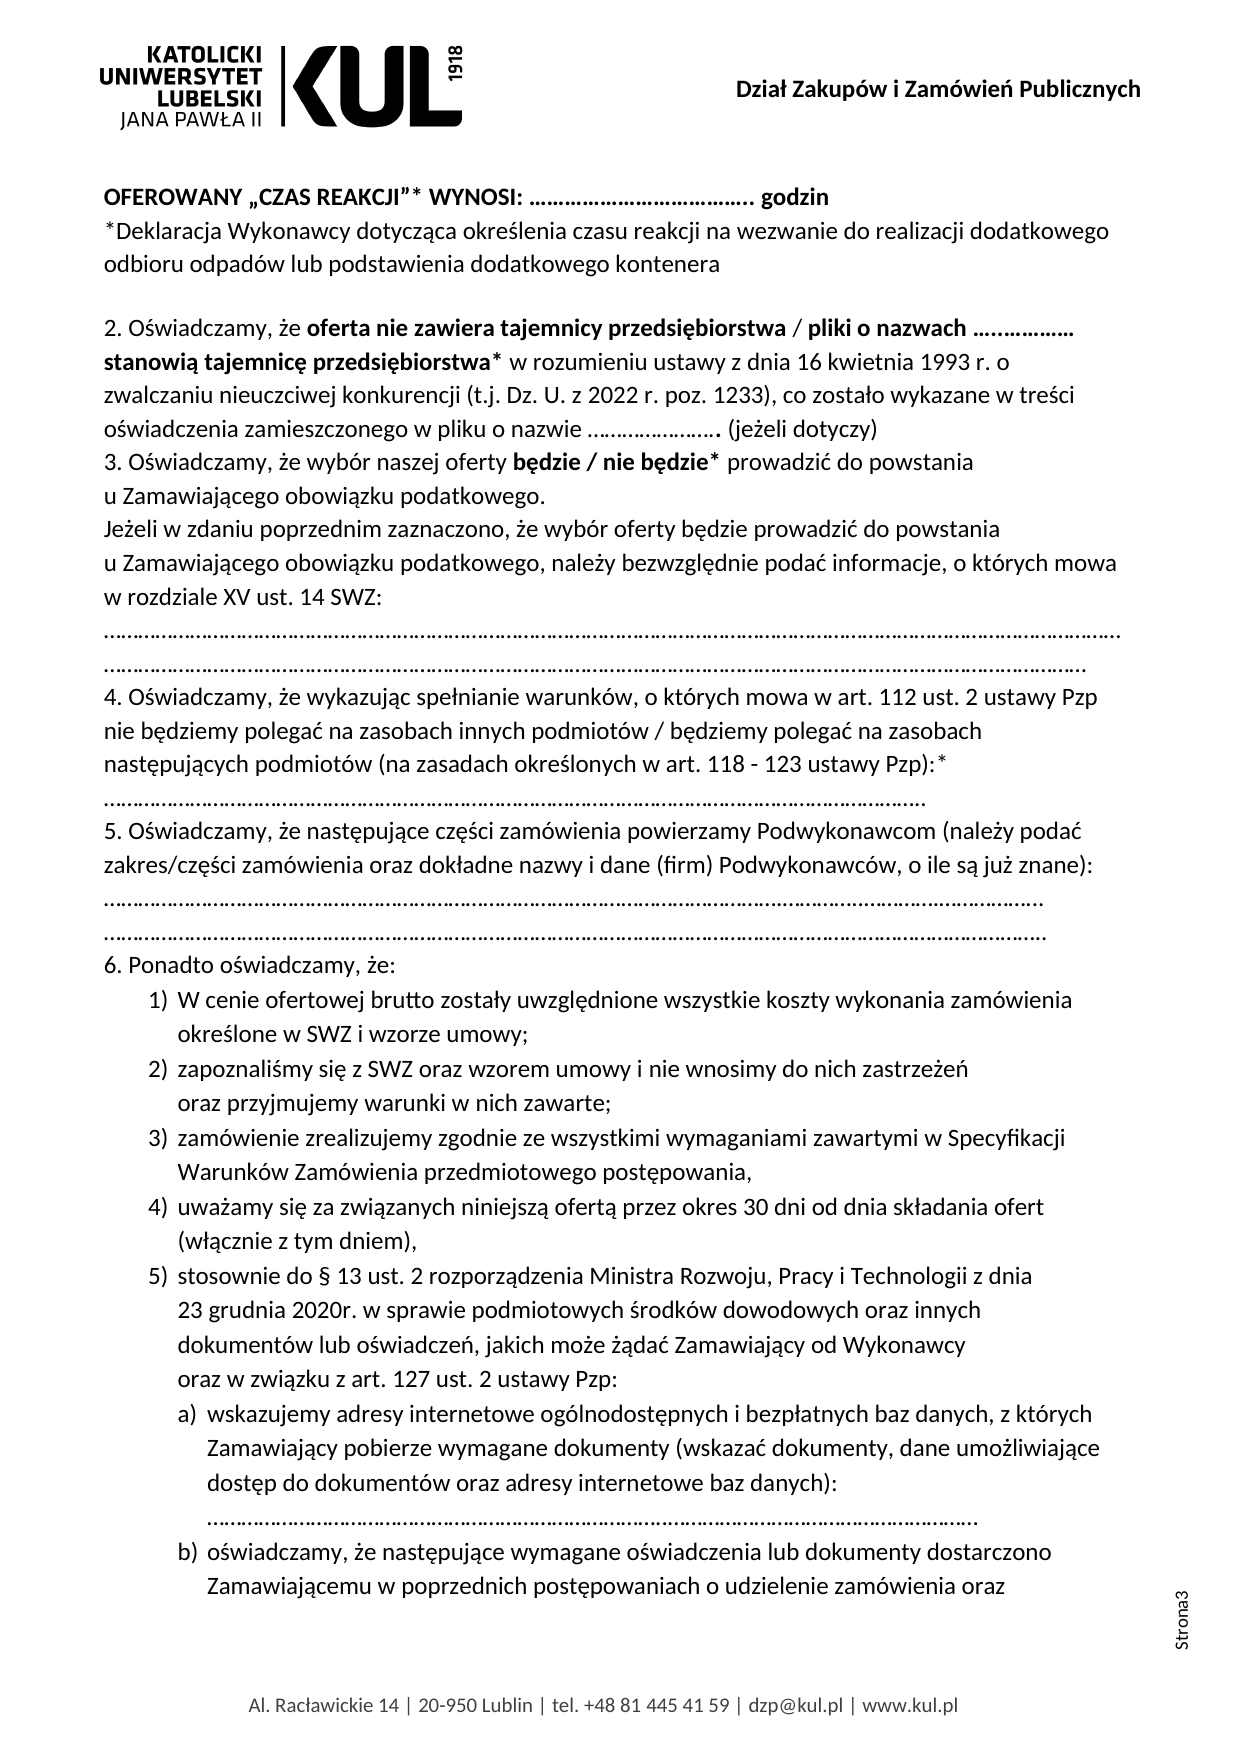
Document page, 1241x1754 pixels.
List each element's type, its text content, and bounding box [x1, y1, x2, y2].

text ……………………………………………………………………………………………………….…………..………….……………...……………………………………………………………………………………………………………………………………………….. [103, 883, 1048, 947]
list stosownie do § 13 ust. 2 rozporządzenia Ministra Rozwoju, Pracy i Technologii z dnia 23 grudnia 2020r. w sprawie podmiotowych środków dowodowych oraz innych dokumentów lub oświadczeń, jakich może żądać Zamawiający od Wykonawcy oraz w związku z art. 127 ust. 2 ustawy Pzp: [148, 1260, 1122, 1394]
text 3. Oświadczamy, że wybór naszej oferty będzie / nie będzie* prowadzić do powstania u Zamawiającego obowiązku podatkowego. [103, 447, 1122, 511]
list ……………………………………………………………………..……………………………………………… [207, 1501, 1122, 1532]
text Jeżeli w zdaniu poprzednim zaznaczono, że wybór oferty będzie prowadzić do powstania u Zamawiającego obowiązku podatkowego, należy bezwzględnie podać informacje, o których mowa w rozdziale XV ust. 14 SWZ: [103, 514, 1122, 611]
text …………………………………………………………………………………………………………………………………………………………………………………………………………………………………………………………………………………………………………………… [103, 614, 1122, 678]
list wskazujemy adresy internetowe ogólnodostępnych i bezpłatnych baz danych, z których Zamawiający pobierze wymagane dokumenty (wskazać dokumenty, dane umożliwiające dostęp do dokumentów oraz adresy internetowe baz danych): [177, 1398, 1122, 1497]
text 2. Oświadczamy, że oferta nie zawiera tajemnicy przedsiębiorstwa / pliki o nazwach …..………… stanowią tajemnicę przedsiębiorstwa* w rozumieniu ustawy z dnia 16 kwietnia 1993 r. o zwalczaniu nieuczciwej konkurencji (t.j. Dz. U. z 2022 r. poz. 1233), co zostało wykazane w treści oświadczenia zamieszczonego w pliku o nazwie ………………….. (jeżeli dotyczy) [103, 312, 1122, 443]
list zamówienie zrealizujemy zgodnie ze wszystkimi wymaganiami zawartymi w Specyfikacji Warunków Zamówienia przedmiotowego postępowania, [148, 1122, 1122, 1187]
list W cenie ofertowej brutto zostały uwzględnione wszystkie koszty wykonania zamówienia określone w SWZ i wzorze umowy; [148, 984, 1122, 1049]
text OFEROWANY „CZAS REAKCJI”* WYNOSI: ……………………………….. godzin [103, 181, 1122, 212]
list uważamy się za związanych niniejszą ofertą przez okres 30 dni od dnia składania ofert (włącznie z tym dniem), [148, 1191, 1122, 1256]
text 5. Oświadczamy, że następujące części zamówienia powierzamy Podwykonawcom (należy podać zakres/części zamówienia oraz dokładne nazwy i dane (firm) Podwykonawców, o ile są już znane): [103, 816, 1122, 879]
text *Deklaracja Wykonawcy dotycząca określenia czasu reakcji na wezwanie do realizacji dodatkowego odbioru odpadów lub podstawienia dodatkowego kontenera [103, 215, 1122, 279]
list zapoznaliśmy się z SWZ oraz wzorem umowy i nie wnosimy do nich zastrzeżeń oraz przyjmujemy warunki w nich zawarte; [148, 1053, 1122, 1118]
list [177, 1536, 1122, 1601]
text …………………………………………………………………………………………………………………………….. [103, 782, 1122, 812]
picture [15, 0, 1241, 138]
text 6. Ponadto oświadczamy, że: [103, 950, 1048, 980]
text 4. Oświadczamy, że wykazując spełnianie warunków, o których mowa w art. 112 ust. 2 ustawy Pzp nie będziemy polegać na zasobach innych podmiotów / będziemy polegać na zasobach następujących podmiotów (na zasadach określonych w art. 118 - 123 ustawy Pzp):* [103, 681, 1122, 779]
